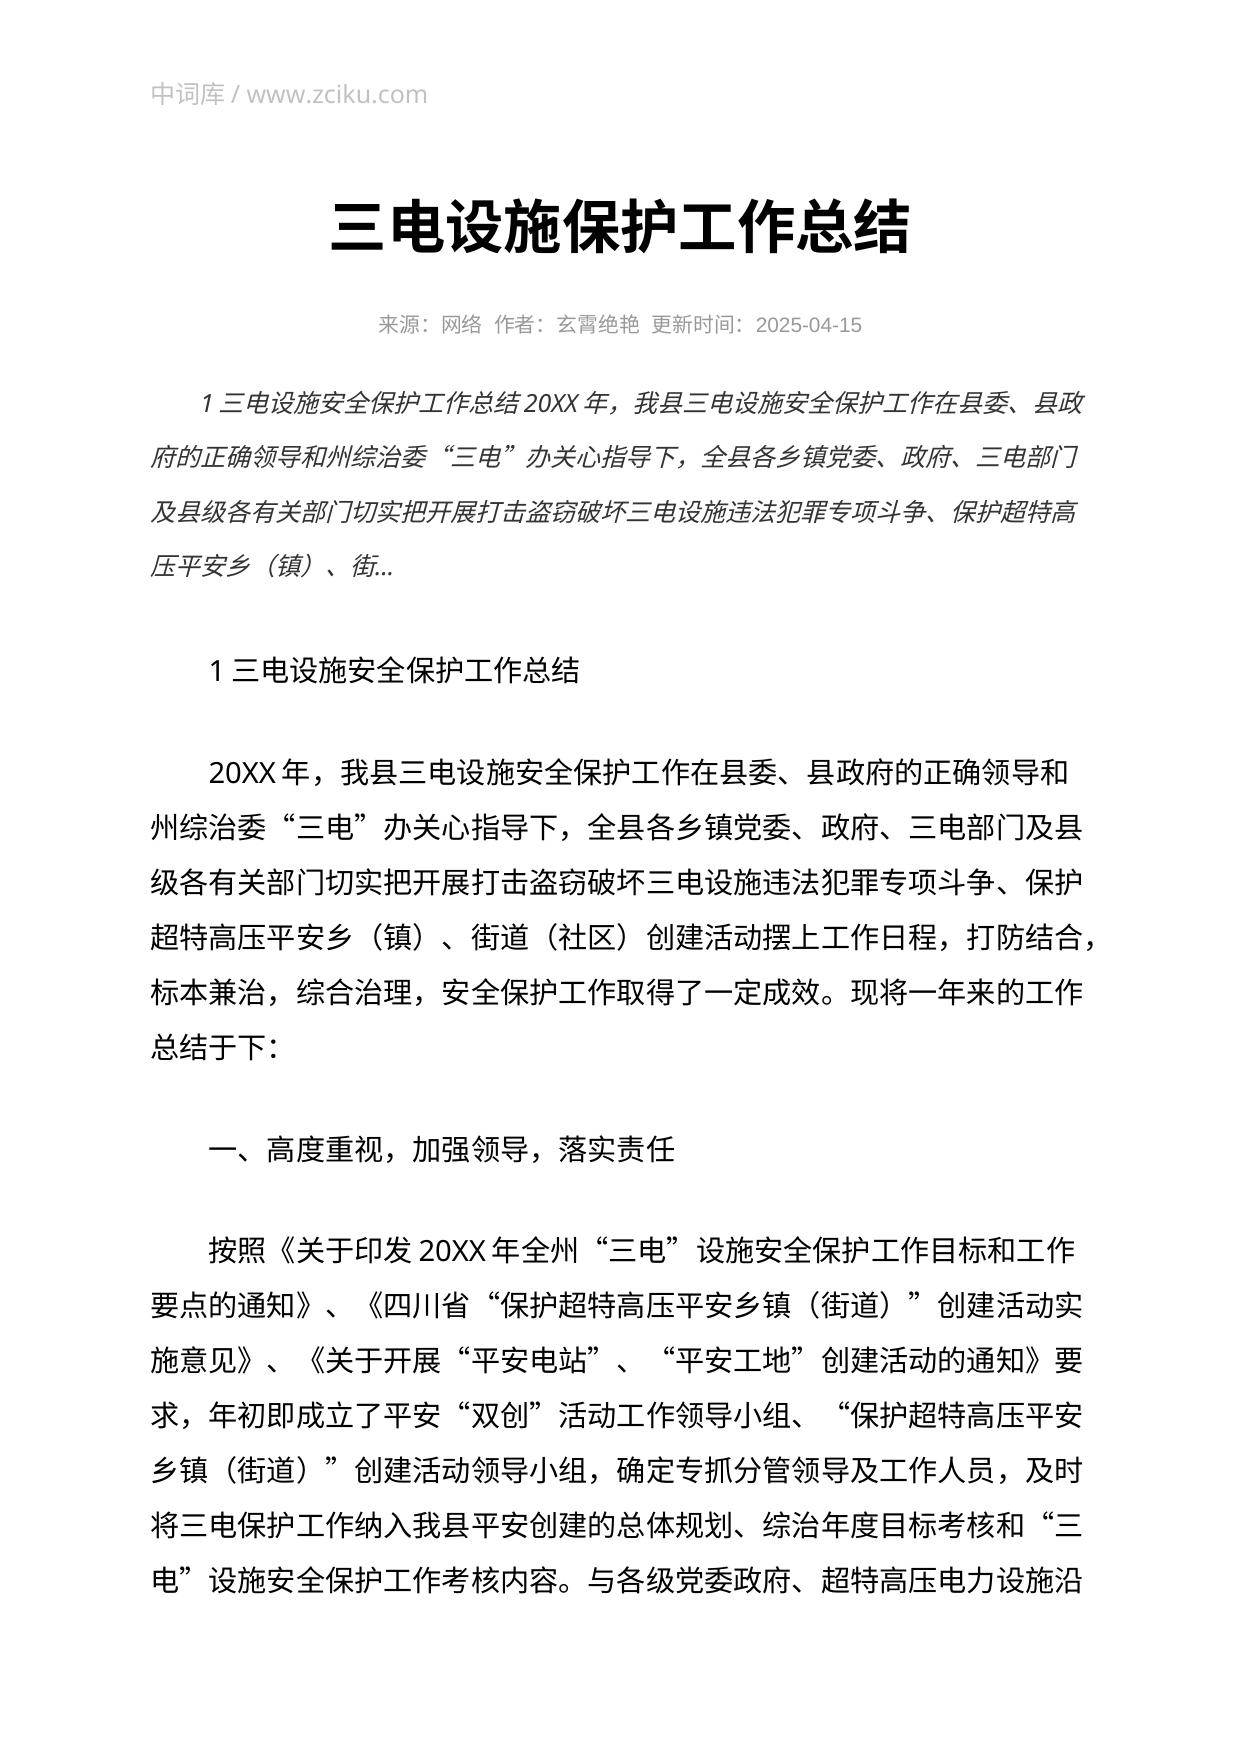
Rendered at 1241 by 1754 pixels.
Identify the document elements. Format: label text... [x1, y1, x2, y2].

subtitle 三电设施保护工作总结 [150, 181, 1090, 266]
text 20XX年，我县三电设施安全保护工作在县委、县政府的正确领导和州综治委“三电”办关心指导下，全县各乡镇党委、政府、三电部门及县级各有关部门切实把开展打击盗窃破坏三电设施违法犯罪专项斗争、保护超特高压平安乡（镇）、街道（社区）创建活动摆上工作日程，打防结合，标本兼治，综合治理，安全保护工作取得了一定成效。现将一年来的工作总结于下： [150, 750, 1090, 1067]
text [150, 1228, 1090, 1600]
text 一、高度重视，加强领导，落实责任 [150, 1126, 1090, 1168]
text 来源：网络 作者：玄霄绝艳 更新时间：2025-04-15 [150, 313, 1090, 337]
text 1三电设施安全保护工作总结20XX年，我县三电设施安全保护工作在县委、县政府的正确领导和州综治委“三电”办关心指导下，全县各乡镇党委、政府、三电部门及县级各有关部门切实把开展打击盗窃破坏三电设施违法犯罪专项斗争、保护超特高压平安乡（镇）、街... [150, 383, 1090, 583]
text 1三电设施安全保护工作总结 [150, 648, 1090, 690]
